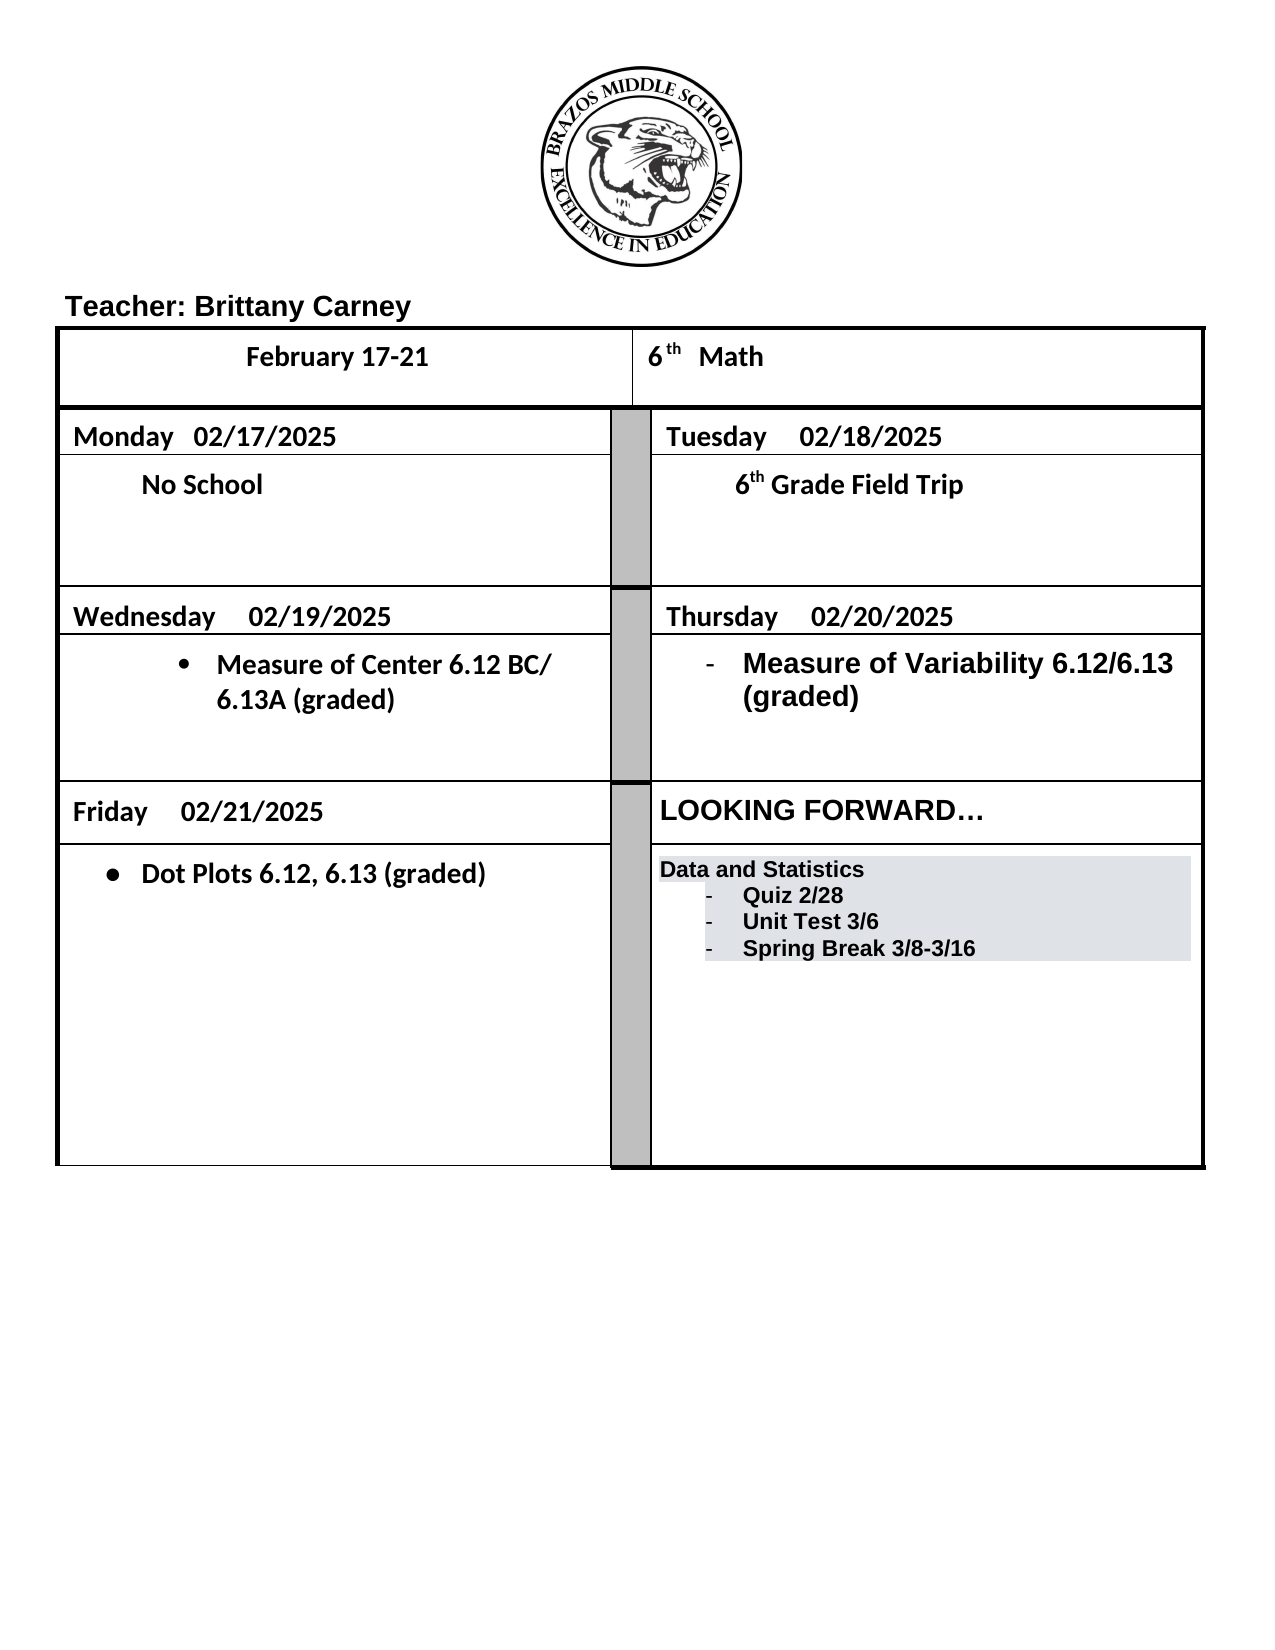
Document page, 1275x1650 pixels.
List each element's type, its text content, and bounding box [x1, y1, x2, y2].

table_cell Thursday 02/20/2025 [652, 587, 1201, 633]
table_cell 6th Grade Field Trip [652, 455, 1201, 585]
table_header [611, 330, 632, 405]
table_cell [612, 785, 650, 1165]
table_cell Measure of Center 6.12 BC/ 6.13A (graded) [60, 635, 610, 780]
table_cell [612, 590, 650, 780]
table_cell Wednesday 02/19/2025 [60, 587, 610, 633]
table_header 6 th Math [633, 330, 1201, 405]
table_header February 17-21 [60, 330, 611, 405]
table_cell Monday 02/17/2025 [60, 410, 610, 453]
picture [540, 66, 743, 267]
table_cell Friday 02/21/2025 [60, 782, 610, 843]
table_cell Measure of Variability 6.12/6.13 (graded) [652, 635, 1201, 780]
text Teacher: Brittany Carney [57, 289, 1125, 323]
table_cell Dot Plots 6.12, 6.13 (graded) [60, 845, 610, 1165]
table_cell LOOKING FORWARD… [652, 782, 1201, 843]
table_cell Data and Statistics Quiz 2/28 Unit Test 3/6 Spring Break 3/8-3/16 [652, 845, 1201, 1165]
table_cell No School [60, 455, 610, 585]
table_cell Tuesday 02/18/2025 [652, 410, 1201, 453]
table_cell [612, 410, 650, 585]
